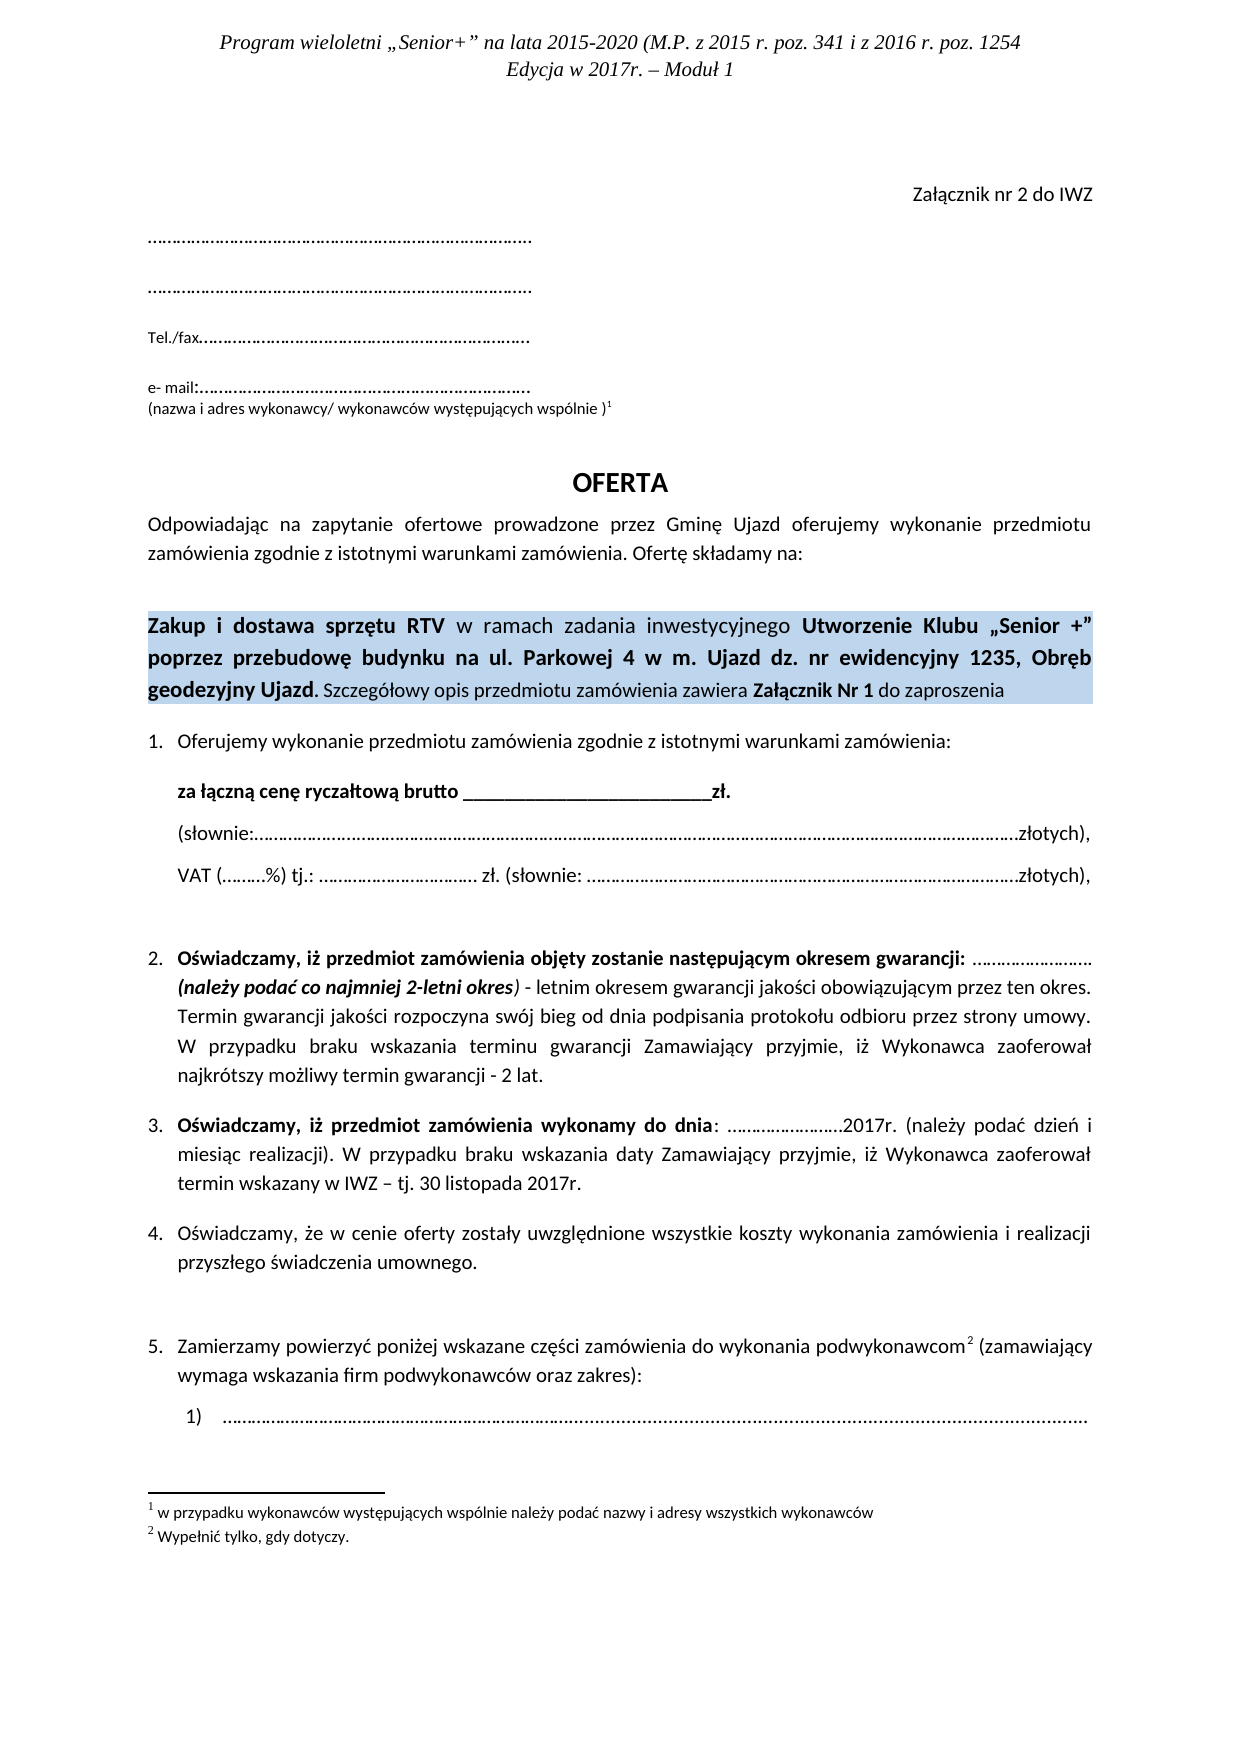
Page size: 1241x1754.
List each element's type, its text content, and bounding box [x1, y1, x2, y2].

list Oświadczamy, że w cenie oferty zostały uwzględnione wszystkie koszty wykonania zamówienia i realizacji przyszłego świadczenia umownego. [148, 1220, 1093, 1275]
text VAT (………%) tj.: …………………………… zł. (słownie: ………………………………………………………………………………złotych), [162, 862, 1093, 887]
text (nazwa i adres wykonawcy/ wykonawców występujących wspólnie ) [148, 398, 1093, 419]
text (słownie:………………...…………………………………………………………………………………………………………………………złotych), [162, 820, 1093, 846]
text …………………………………………………………………….. [148, 273, 1093, 298]
subtitle OFERTA [148, 464, 1093, 500]
text Tel./fax…………………………………………………………… [148, 323, 1093, 348]
list Zamierzamy powierzyć poniżej wskazane części zamówienia do wykonania podwykonawcom (zamawiający wymaga wskazania firm podwykonawców oraz zakres): [148, 1333, 1093, 1387]
list ………………………………………………………………................................................................................................... [185, 1404, 1093, 1429]
text Załącznik nr 2 do IWZ [148, 181, 1093, 207]
list Oferujemy wykonanie przedmiotu zamówienia zgodnie z istotnymi warunkami zamówienia: [148, 729, 1093, 754]
text e- mail:…………………………………………………………… [148, 373, 1093, 398]
text Odpowiadając na zapytanie ofertowe prowadzone przez Gminę Ujazd oferujemy wykonanie przedmiotu zamówienia zgodnie z istotnymi warunkami zamówienia. Ofertę składamy na: [148, 511, 1093, 566]
text …………………………………………………………………….. [148, 223, 1093, 248]
text Zakup i dostawa sprzętu RTV w ramach zadania inwestycyjnego Utworzenie Klubu „Senior +” poprzez przebudowę budynku na ul. Parkowej 4 w m. Ujazd dz. nr ewidencyjny 1235, Obręb geodezyjny Ujazd. Szczegółowy opis przedmiotu zamówienia zawiera Załącznik Nr 1 do zaproszenia [148, 611, 1093, 704]
list Oświadczamy, iż przedmiot zamówienia objęty zostanie następującym okresem gwarancji: …………………….(należy podać co najmniej 2-letni okres) - letnim okresem gwarancji jakości obowiązującym przez ten okres. Termin gwarancji jakości rozpoczyna swój bieg od dnia podpisania protokołu odbioru przez strony umowy. W przypadku braku wskazania terminu gwarancji Zamawiający przyjmie, iż Wykonawca zaoferował najkrótszy możliwy termin gwarancji - 2 lat. [148, 945, 1093, 1087]
text za łączną cenę ryczałtową brutto ________________________zł. [148, 779, 1093, 804]
list Oświadczamy, iż przedmiot zamówienia wykonamy do dnia: ……………………2017r. (należy podać dzień i miesiąc realizacji). W przypadku braku wskazania daty Zamawiający przyjmie, iż Wykonawca zaoferował termin wskazany w IWZ – tj. 30 listopada 2017r. [148, 1112, 1093, 1196]
